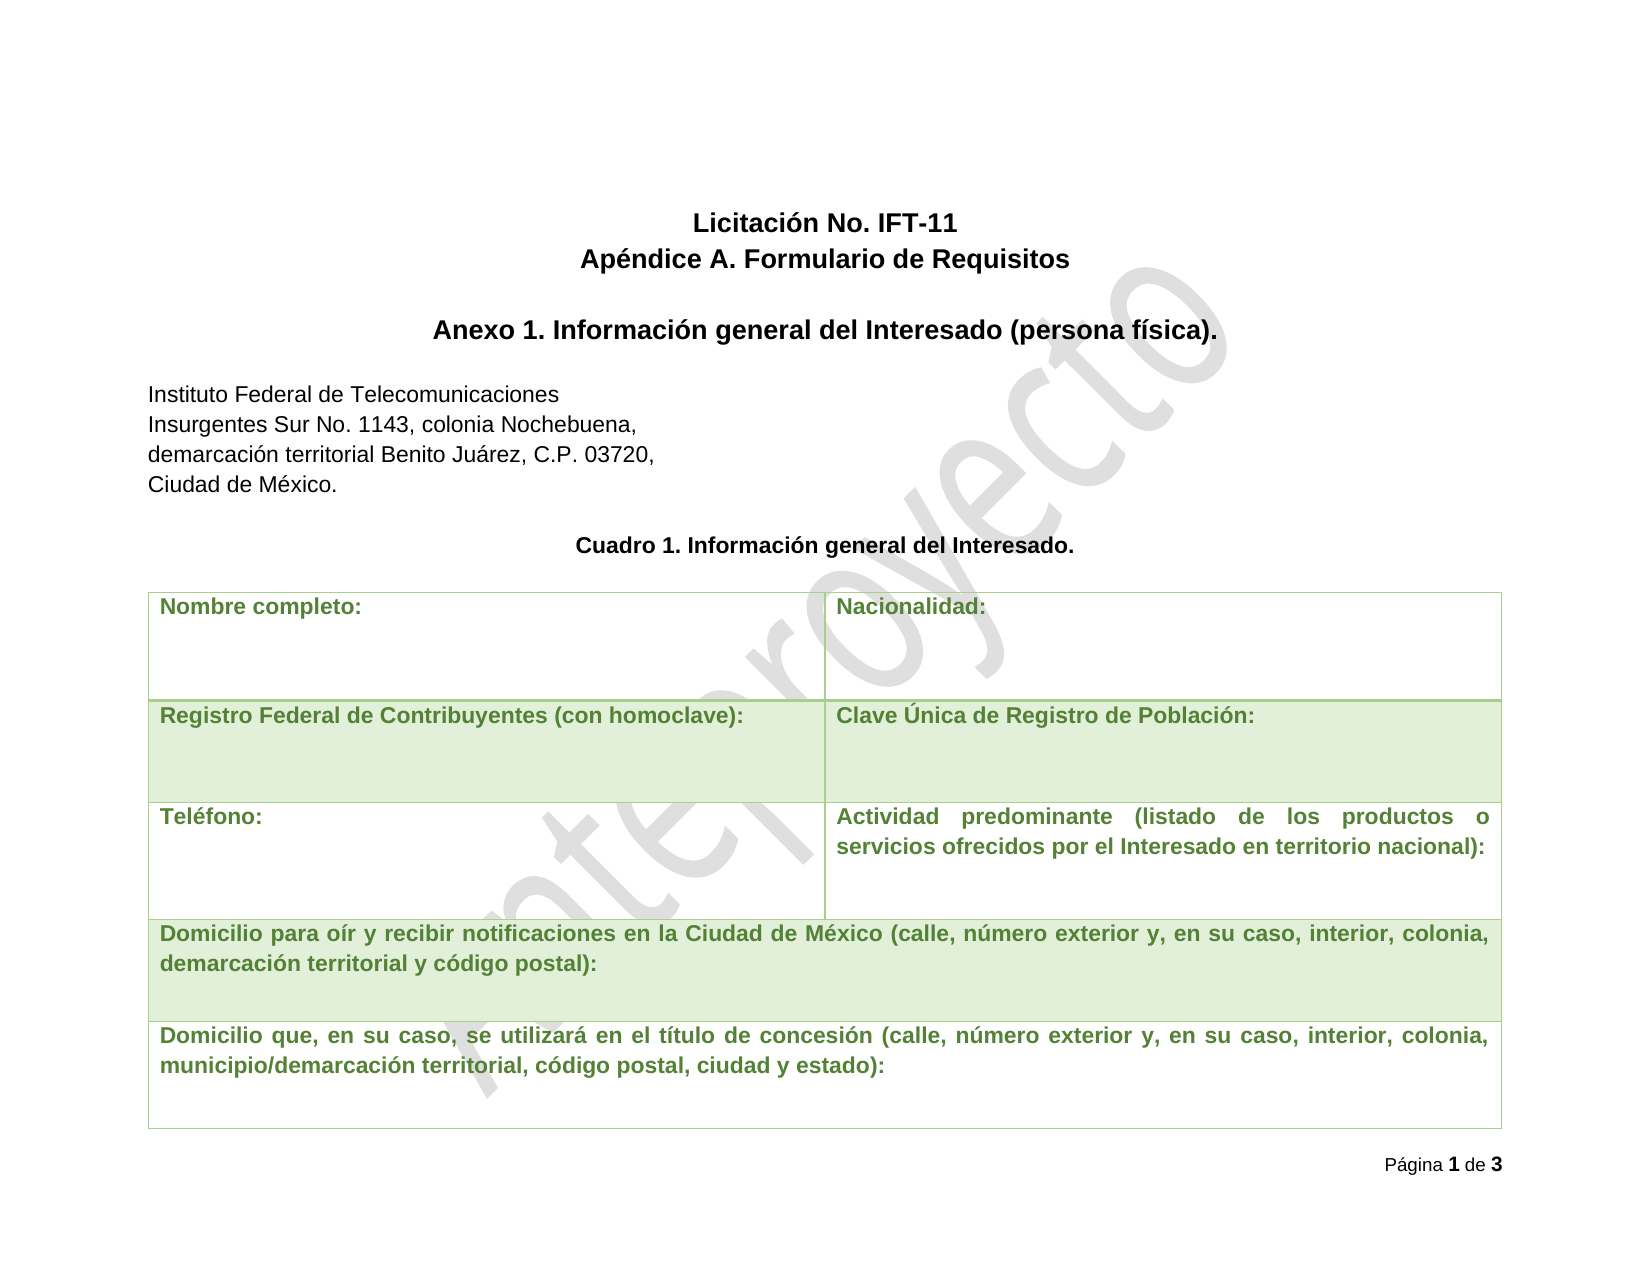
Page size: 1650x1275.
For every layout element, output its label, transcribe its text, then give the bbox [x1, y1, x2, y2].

text Anexo 1. Información general del Interesado (persona física). [148, 314, 1502, 346]
table_cell Clave Única de Registro de Población: [826, 702, 1501, 802]
text Insurgentes Sur No. 1143, colonia Nochebuena, [148, 411, 1502, 437]
table_header Nacionalidad: [826, 593, 1501, 699]
table_cell Registro Federal de Contribuyentes (con homoclave): [149, 702, 824, 802]
table_cell Domicilio para oír y recibir notificaciones en la Ciudad de México (calle, número exterior y, en su caso, interior, colonia, demarcación territorial y código postal): [149, 920, 1501, 1021]
text demarcación territorial Benito Juárez, C.P. 03720, [148, 441, 1502, 467]
text Ciudad de México. [148, 471, 1502, 498]
table_header Nombre completo: [149, 593, 824, 699]
text Cuadro 1. Información general del Interesado. [148, 532, 1502, 558]
table_cell Domicilio que, en su caso, se utilizará en el título de concesión (calle, número exterior y, en su caso, interior, colonia, municipio/demarcación territorial, código postal, ciudad y estado): [149, 1022, 1501, 1128]
text Licitación No. IFT-11 [148, 207, 1502, 238]
table_cell Teléfono: [149, 803, 824, 919]
text Apéndice A. Formulario de Requisitos [148, 243, 1502, 274]
text Instituto Federal de Telecomunicaciones [148, 381, 1502, 407]
table_cell Actividad predominante (listado de los productos o servicios ofrecidos por el Interesado en territorio nacional): [826, 803, 1501, 919]
